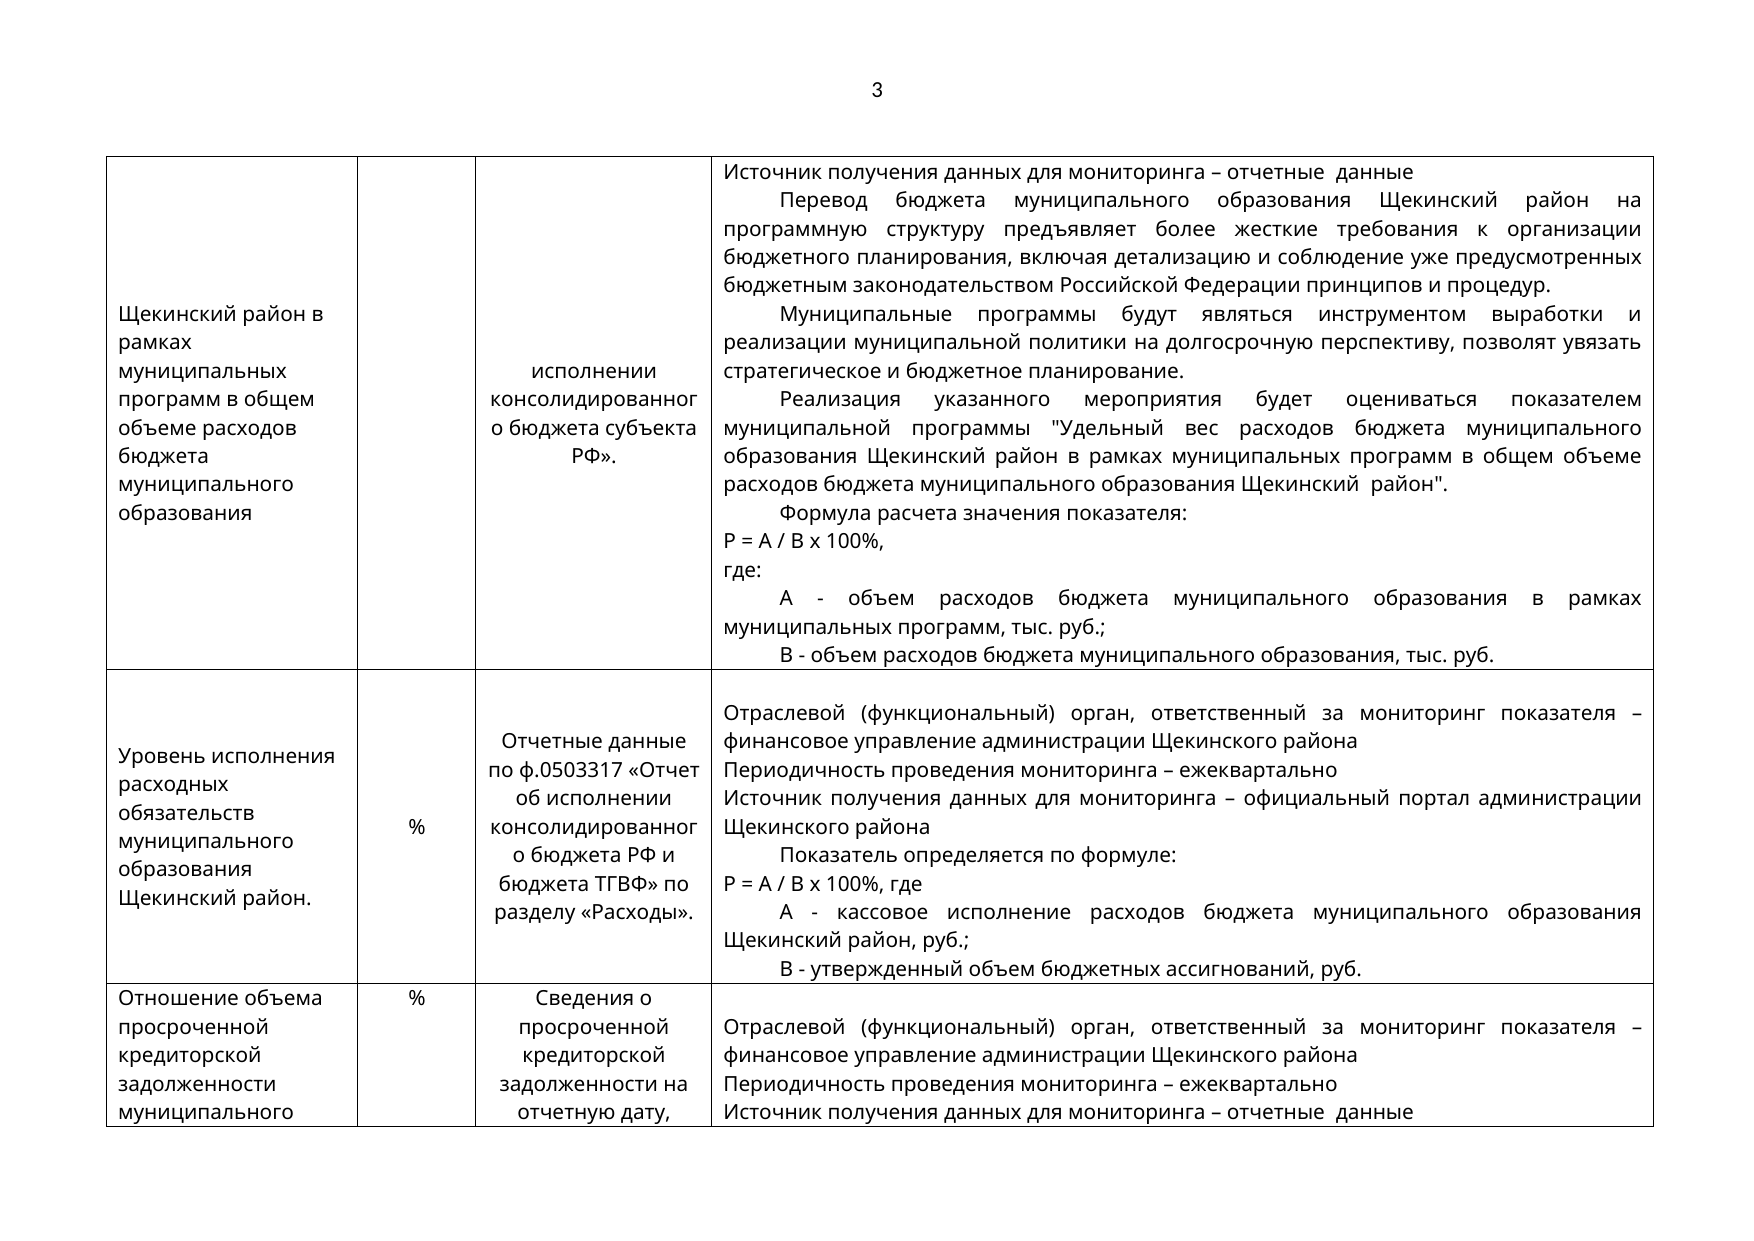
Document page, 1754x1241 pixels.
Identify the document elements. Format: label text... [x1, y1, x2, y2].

table_cell % [358, 984, 475, 1126]
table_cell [476, 984, 711, 1126]
table_cell % [358, 670, 475, 982]
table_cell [107, 984, 357, 1126]
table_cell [476, 157, 711, 669]
table_cell Отчетные данные по ф.0503317 «Отчет об исполнении консолидированного бюджета РФ и бюджета ТГВФ» по разделу «Расходы». [476, 670, 711, 982]
table_cell Отраслевой (функциональный) орган, ответственный за мониторинг показателя – финансовое управление администрации Щекинского района Периодичность проведения мониторинга – ежеквартально Источник получения данных для мониторинга – официальный портал администрации Щекинского района Показатель определяется по формуле: Р = А / В x 100%, где А - кассовое исполнение расходов бюджета муниципального образования Щекинский район, руб.; В - утвержденный объем бюджетных ассигнований, руб. [712, 670, 1653, 982]
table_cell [107, 157, 357, 669]
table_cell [712, 984, 1653, 1126]
table_cell Уровень исполнения расходных обязательств муниципального образования Щекинский район. [107, 670, 357, 982]
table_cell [712, 157, 1653, 669]
table_cell % [358, 157, 475, 669]
